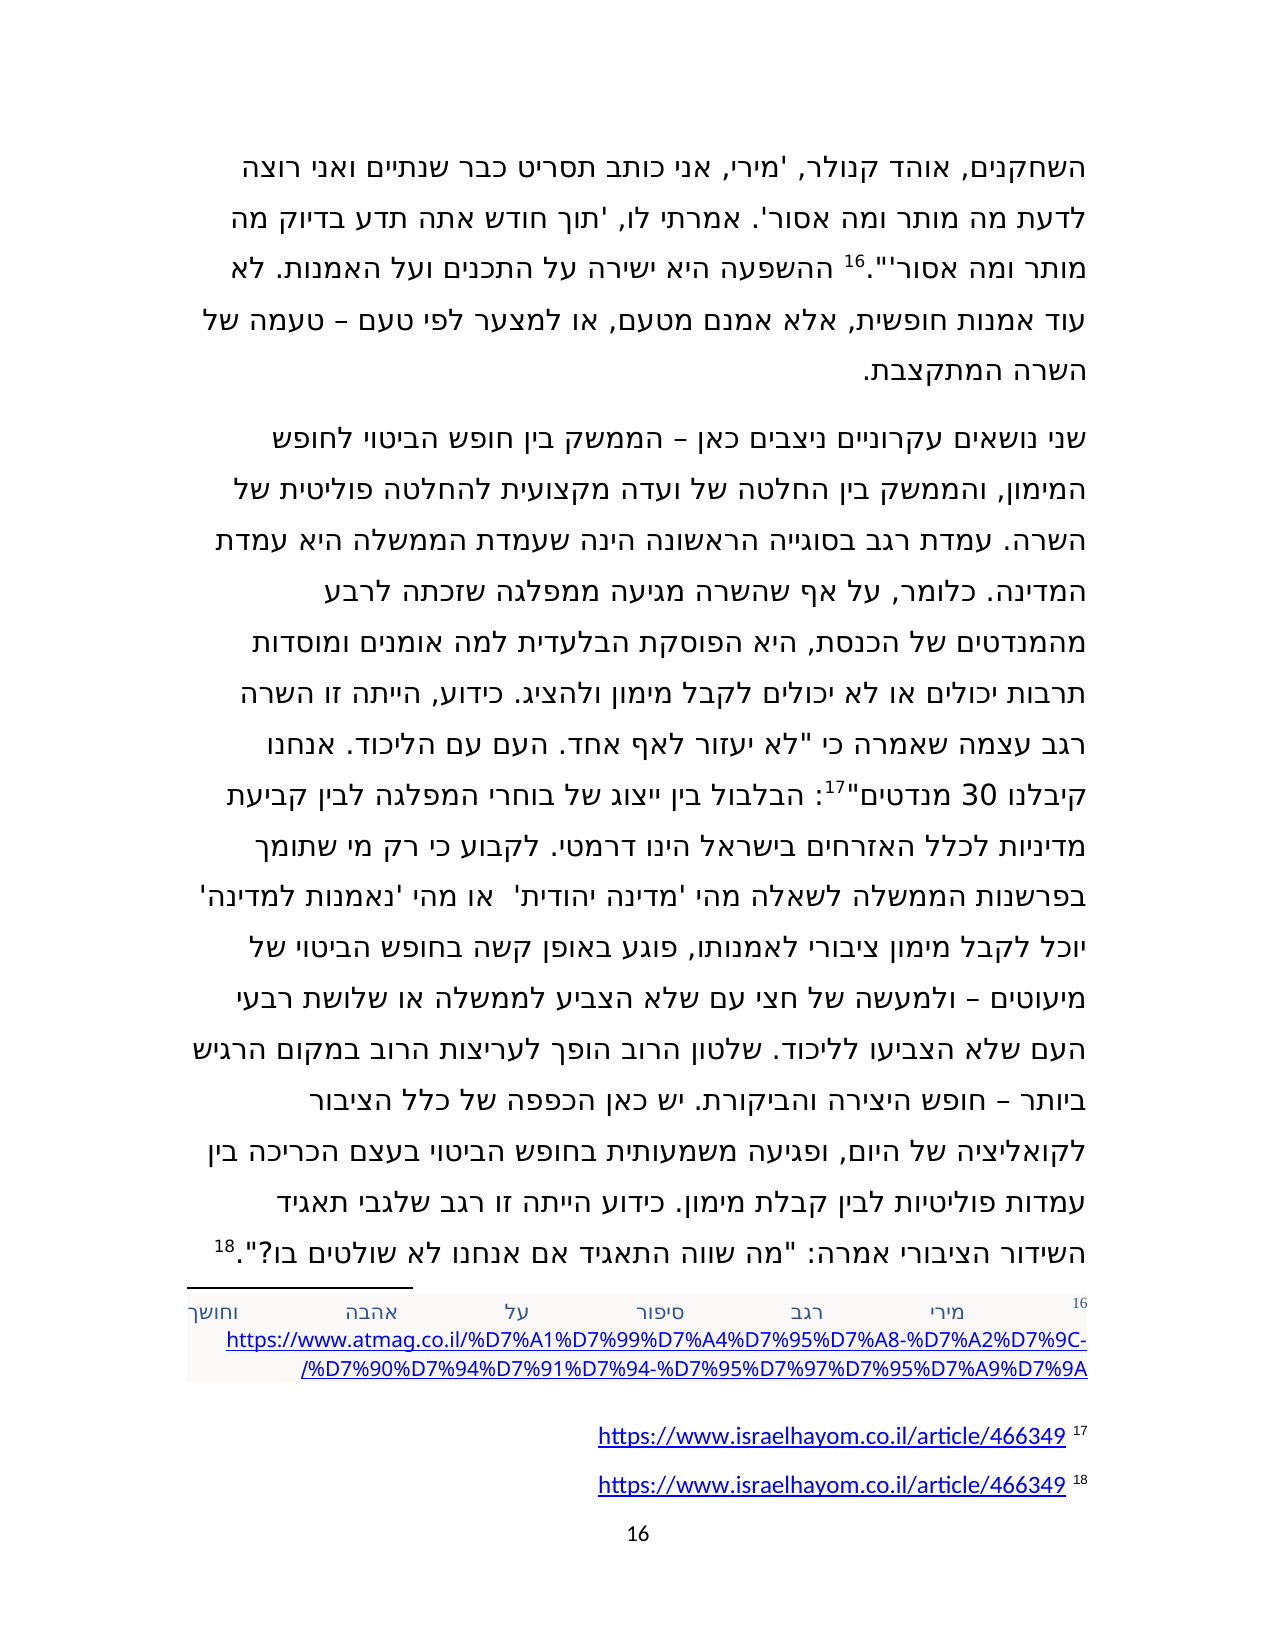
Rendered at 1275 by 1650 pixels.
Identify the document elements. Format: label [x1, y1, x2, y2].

text [187, 150, 1087, 388]
text [187, 421, 1087, 1270]
